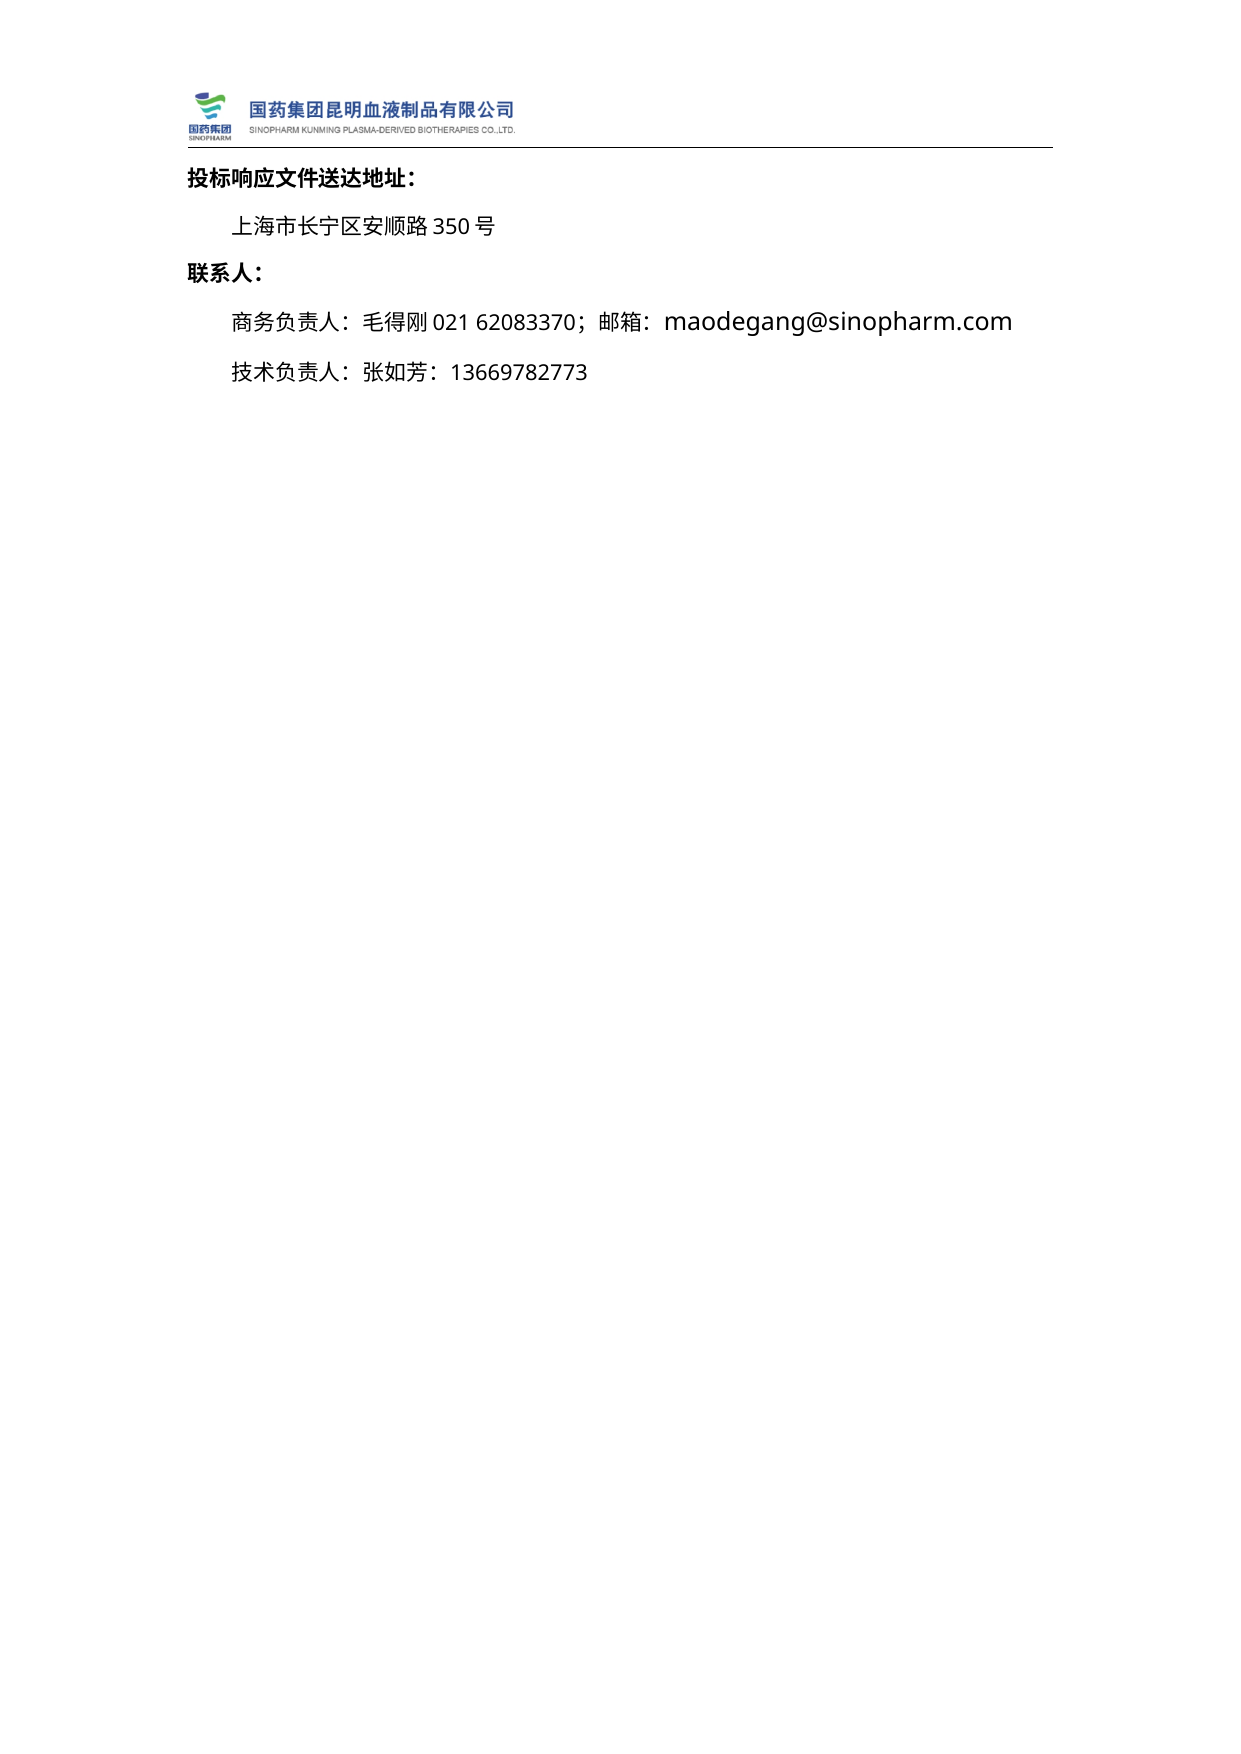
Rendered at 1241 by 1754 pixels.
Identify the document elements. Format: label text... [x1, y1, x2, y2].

text 商务负责人：毛得刚021 62083370；邮箱：maodegang@sinopharm.com [187, 304, 1053, 338]
text 联系人： [187, 256, 1053, 288]
picture [187, 88, 519, 145]
text 技术负责人：张如芳：13669782773 [187, 355, 1053, 387]
text 投标响应文件送达地址： [187, 161, 1053, 193]
text 上海市长宁区安顺路350号 [187, 209, 1053, 240]
